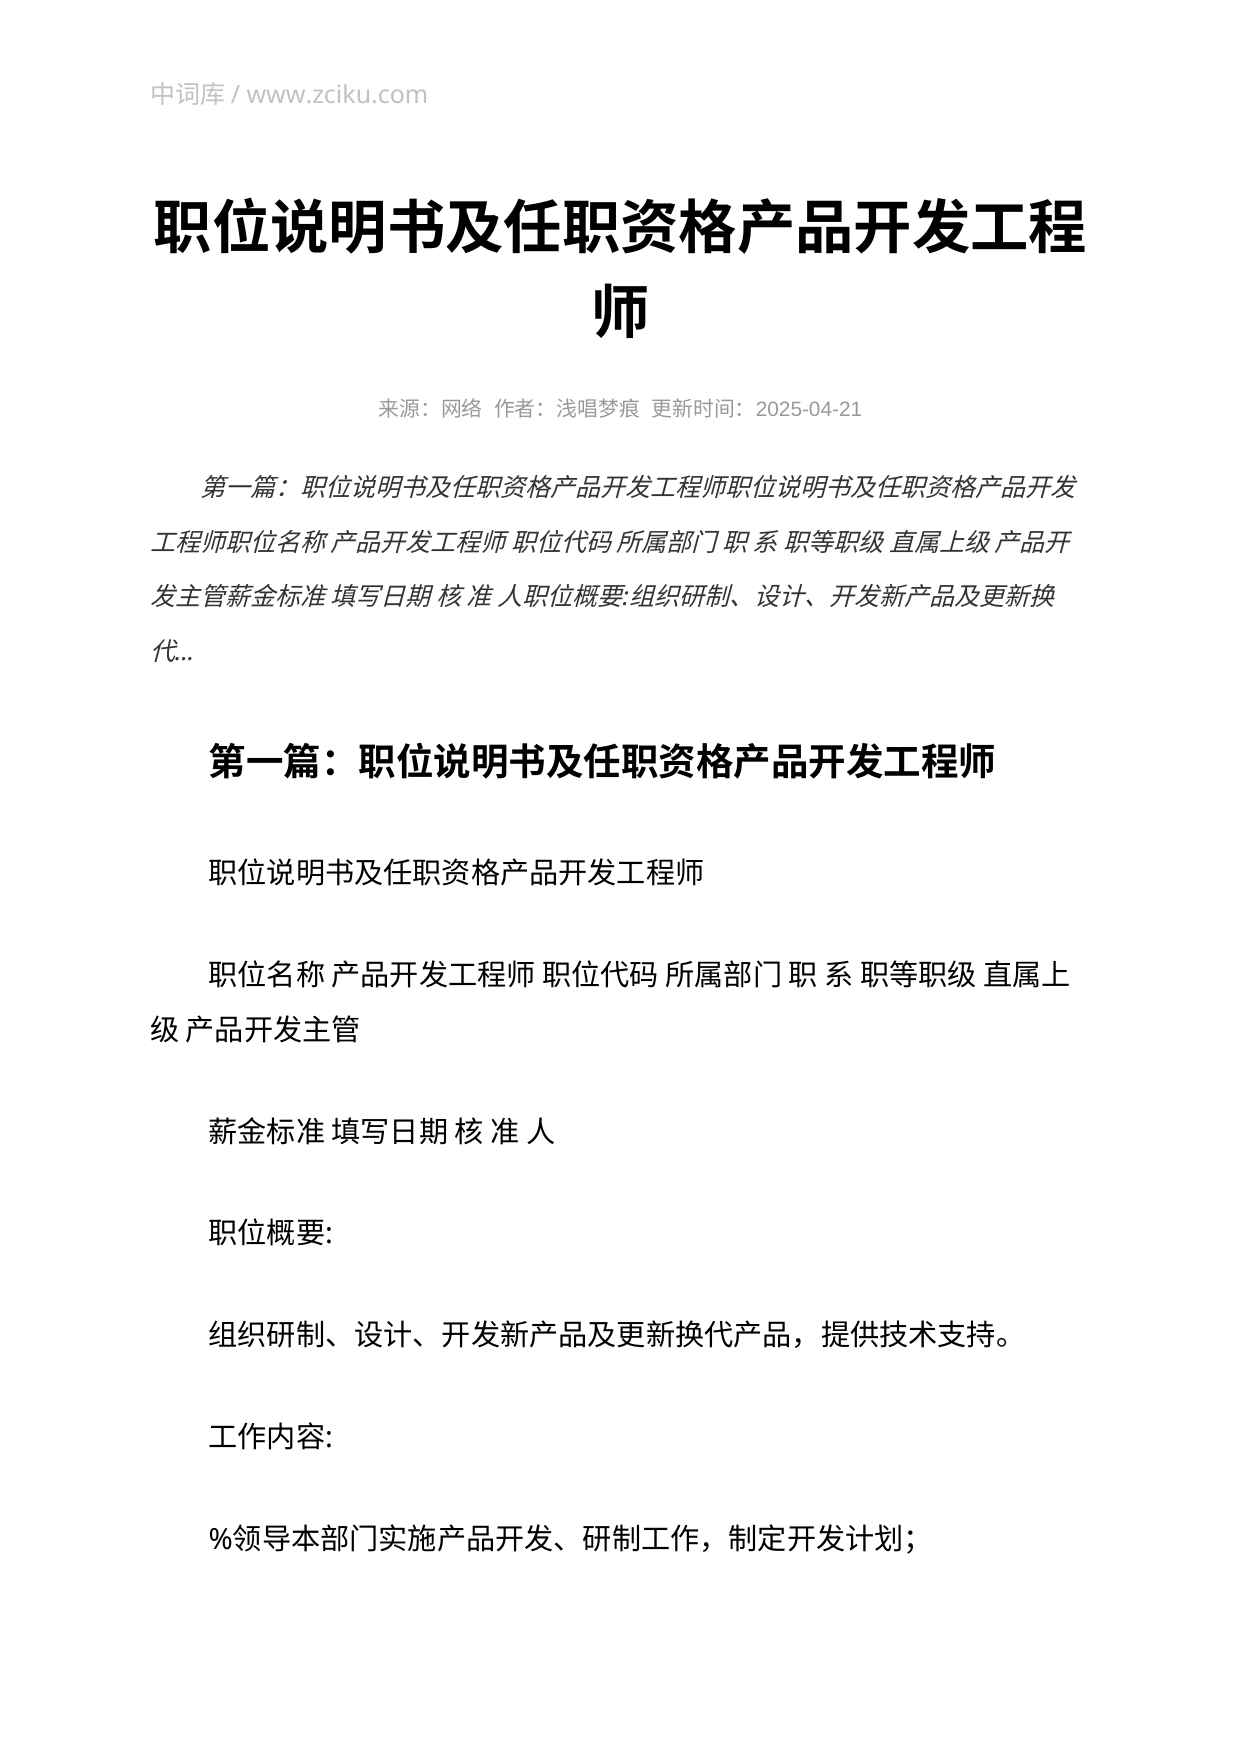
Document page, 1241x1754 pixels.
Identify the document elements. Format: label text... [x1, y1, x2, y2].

text 第一篇：职位说明书及任职资格产品开发工程师 [150, 732, 1090, 787]
text %领导本部门实施产品开发、研制工作，制定开发计划； [150, 1516, 1090, 1558]
text 第一篇：职位说明书及任职资格产品开发工程师职位说明书及任职资格产品开发工程师职位名称 产品开发工程师 职位代码 所属部门 职 系 职等职级 直属上级 产品开发主管薪金标准 填写日期 核 准 人职位概要:组织研制、设计、开发新产品及更新换代... [150, 468, 1090, 667]
text 职位名称 产品开发工程师 职位代码 所属部门 职 系 职等职级 直属上级 产品开发主管 [150, 951, 1090, 1049]
text 组织研制、设计、开发新产品及更新换代产品，提供技术支持。 [150, 1312, 1090, 1354]
text 职位说明书及任职资格产品开发工程师 [150, 850, 1090, 892]
text 来源：网络 作者：浅唱梦痕 更新时间：2025-04-21 [150, 397, 1090, 421]
subtitle 职位说明书及任职资格产品开发工程师 [150, 181, 1090, 350]
text 职位概要: [150, 1210, 1090, 1252]
text 工作内容: [150, 1414, 1090, 1456]
text 薪金标准 填写日期 核 准 人 [150, 1108, 1090, 1150]
